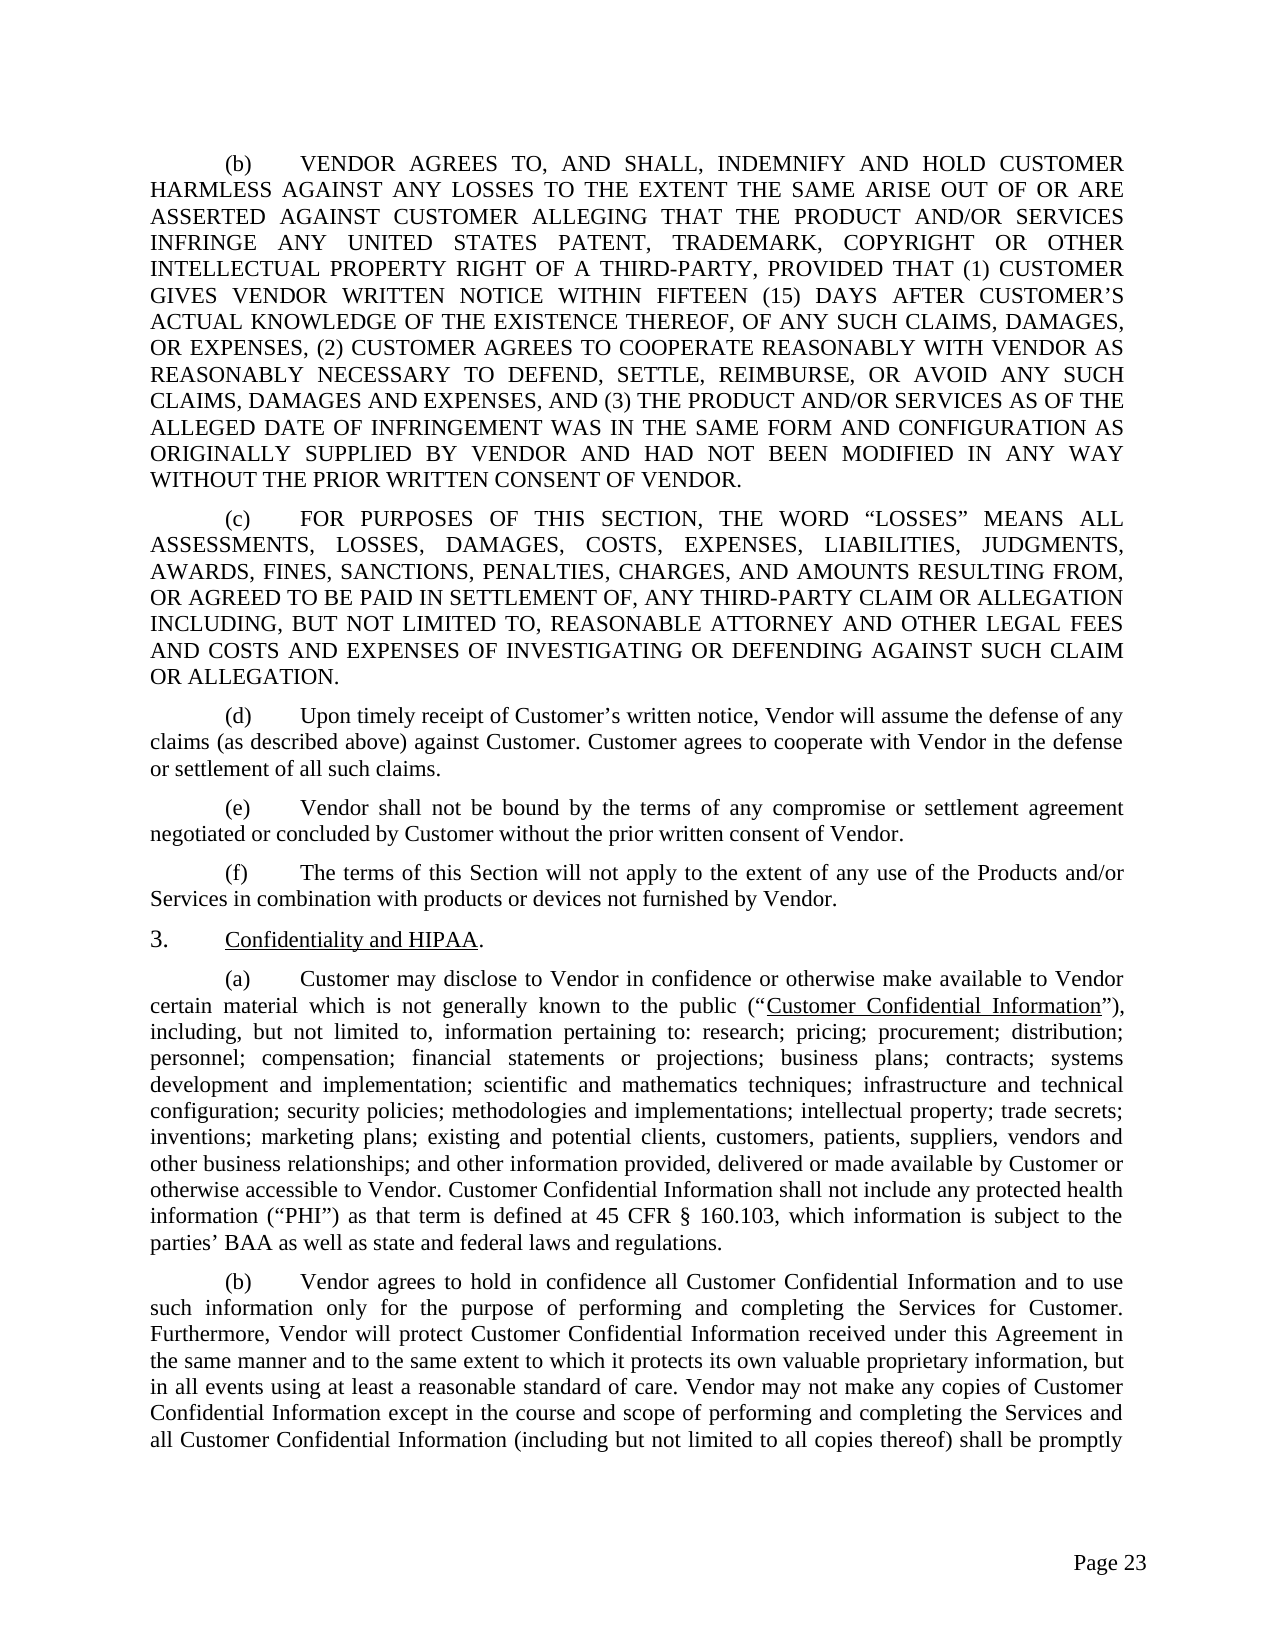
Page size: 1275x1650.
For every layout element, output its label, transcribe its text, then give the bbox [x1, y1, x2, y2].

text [150, 1268, 1125, 1452]
list The terms of this Section will not apply to the extent of any use of the Products and/or Services in combination with products or devices not furnished by Vendor. [150, 859, 1125, 912]
list Upon timely receipt of Customer’s written notice, Vendor will assume the defense of any claims (as described above) against Customer. Customer agrees to cooperate with Vendor in the defense or settlement of all such claims. [150, 702, 1125, 781]
list VENDOR AGREES TO, SHALL, INDEMNIFY HOLD CUSTOMER HARMLESS AGAINST ANY LOSSES TO THE EXTENT THE SAME ARISE OUT OF OR ASSERTED AGAINST CUSTOMER ALLEGING THAT THE PRODUCT AND/OR SERVICES INFRINGE ANY UNITED STATES PATENT, TRADEMARK, COPYRIGHT OR OTHER INTELLECTUAL PROPERTY RIGHT OF A THIRD-PARTY, PROVIDED THAT (1) CUSTOMER GIVES VENDOR WRITTEN NOTICE WITHIN FIFTEEN (15) DAYS AFTER CUSTOMER’S ACTUAL KNOWLEDGE OF THE EXISTENCE THEREOF, OF ANY SUCH CLAIMS, DAMAGES, OR EXPENSES, (2) CUSTOMER AGREES TO COOPERATE REASONABLY WITH VENDOR AS REASONABLY NECESSARY TO DEFEND, SETTLE, REIMBURSE, OR AVOID ANY SUCH CLAIMS, DAMAGES EXPENSES, (3) THE PRODUCT AND/OR SERVICES AS OF THE ALLEGED DATE OF INFRINGEMENT WAS IN THE SAME FORM CONFIGURATION AS ORIGINALLY SUPPLIED BY VENDOR HAD NOT BEEN MODIFIED IN ANY WAY WITHOUT THE PRIOR WRITTEN CONSENT OF VENDOR. [150, 150, 1125, 493]
list Confidentiality and HIPAA. [150, 924, 1125, 953]
list Vendor shall not be bound by the terms of any compromise or settlement agreement negotiated or concluded by Customer without the prior written consent of Vendor. [150, 794, 1125, 846]
list FOR PURPOSES OF THIS SECTION, THE WORD “LOSSES” MEANS ASSESSMENTS, LOSSES, DAMAGES, COSTS, EXPENSES, LIABILITIES, JUDGMENTS, AWARDS, FINES, SANCTIONS, PENALTIES, CHARGES, AMOUNTS RESULTING FROM, OR AGREED TO BE PAID IN SETTLEMENT OF, ANY THIRD-PARTY CLAIM OR ALLEGATION INCLUDING, BUT NOT LIMITED TO, REASONABLE ATTORNEY OTHER LEGAL FEES COSTS EXPENSES OF INVESTIGATING OR DEFENDING AGAINST SUCH CLAIM OR ALLEGATION. [150, 505, 1125, 689]
text (a) Customer may disclose to Vendor in confidence or otherwise make available to Vendor certain material which is not generally known to the public (“Customer Confidential Information”), including, but not limited to, information pertaining to: research; pricing; procurement; distribution; personnel; compensation; financial statements or projections; business plans; contracts; systems development and implementation; scientific and mathematics techniques; infrastructure and technical configuration; security policies; methodologies and implementations; intellectual property; trade secrets; inventions; marketing plans; existing and potential clients, customers, patients, suppliers, vendors and other business relationships; and other information provided, delivered or made available by Customer or otherwise accessible to Vendor. Customer Confidential Information shall not include any protected health information (“PHI”) as that term is defined at 45 CFR § 160.103, which information is subject to the parties’ BAA as well as state and federal laws and regulations. [150, 965, 1125, 1255]
